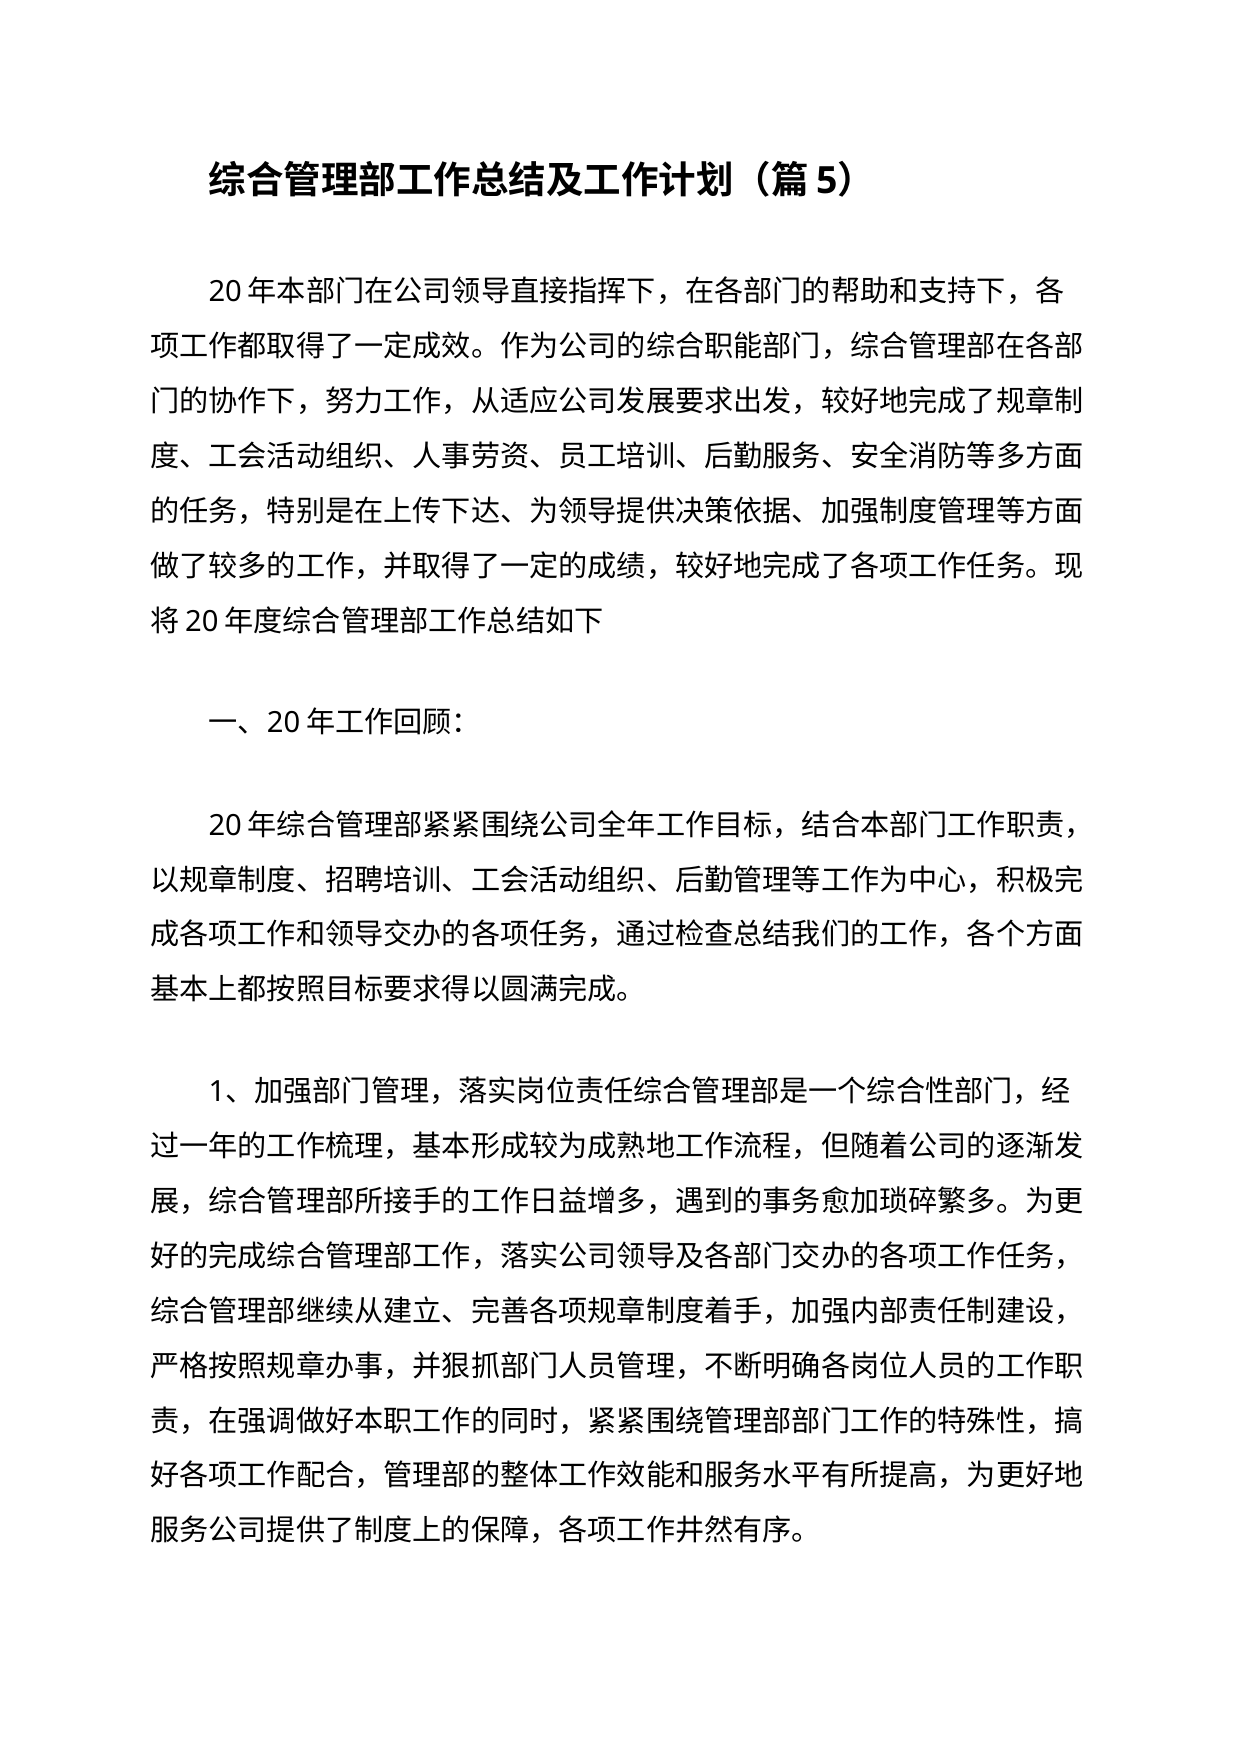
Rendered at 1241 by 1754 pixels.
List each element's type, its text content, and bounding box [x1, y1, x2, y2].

text 20年综合管理部紧紧围绕公司全年工作目标，结合本部门工作职责，以规章制度、招聘培训、工会活动组织、后勤管理等工作为中心，积极完成各项工作和领导交办的各项任务，通过检查总结我们的工作，各个方面基本上都按照目标要求得以圆满完成。 [150, 801, 1090, 1008]
text 一、20年工作回顾： [150, 699, 1090, 741]
text 20年本部门在公司领导直接指挥下，在各部门的帮助和支持下，各项工作都取得了一定成效。作为公司的综合职能部门，综合管理部在各部门的协作下，努力工作，从适应公司发展要求出发，较好地完成了规章制度、工会活动组织、人事劳资、员工培训、后勤服务、安全消防等多方面的任务，特别是在上传下达、为领导提供决策依据、加强制度管理等方面做了较多的工作，并取得了一定的成绩，较好地完成了各项工作任务。现将20年度综合管理部工作总结如下 [150, 268, 1090, 639]
text 1、加强部门管理，落实岗位责任综合管理部是一个综合性部门，经过一年的工作梳理，基本形成较为成熟地工作流程，但随着公司的逐渐发展，综合管理部所接手的工作日益增多，遇到的事务愈加琐碎繁多。为更好的完成综合管理部工作，落实公司领导及各部门交办的各项工作任务，综合管理部继续从建立、完善各项规章制度着手，加强内部责任制建设，严格按照规章办事，并狠抓部门人员管理，不断明确各岗位人员的工作职责，在强调做好本职工作的同时，紧紧围绕管理部部门工作的特殊性，搞好各项工作配合，管理部的整体工作效能和服务水平有所提高，为更好地服务公司提供了制度上的保障，各项工作井然有序。 [150, 1068, 1090, 1549]
text 综合管理部工作总结及工作计划（篇5） [150, 150, 1090, 204]
